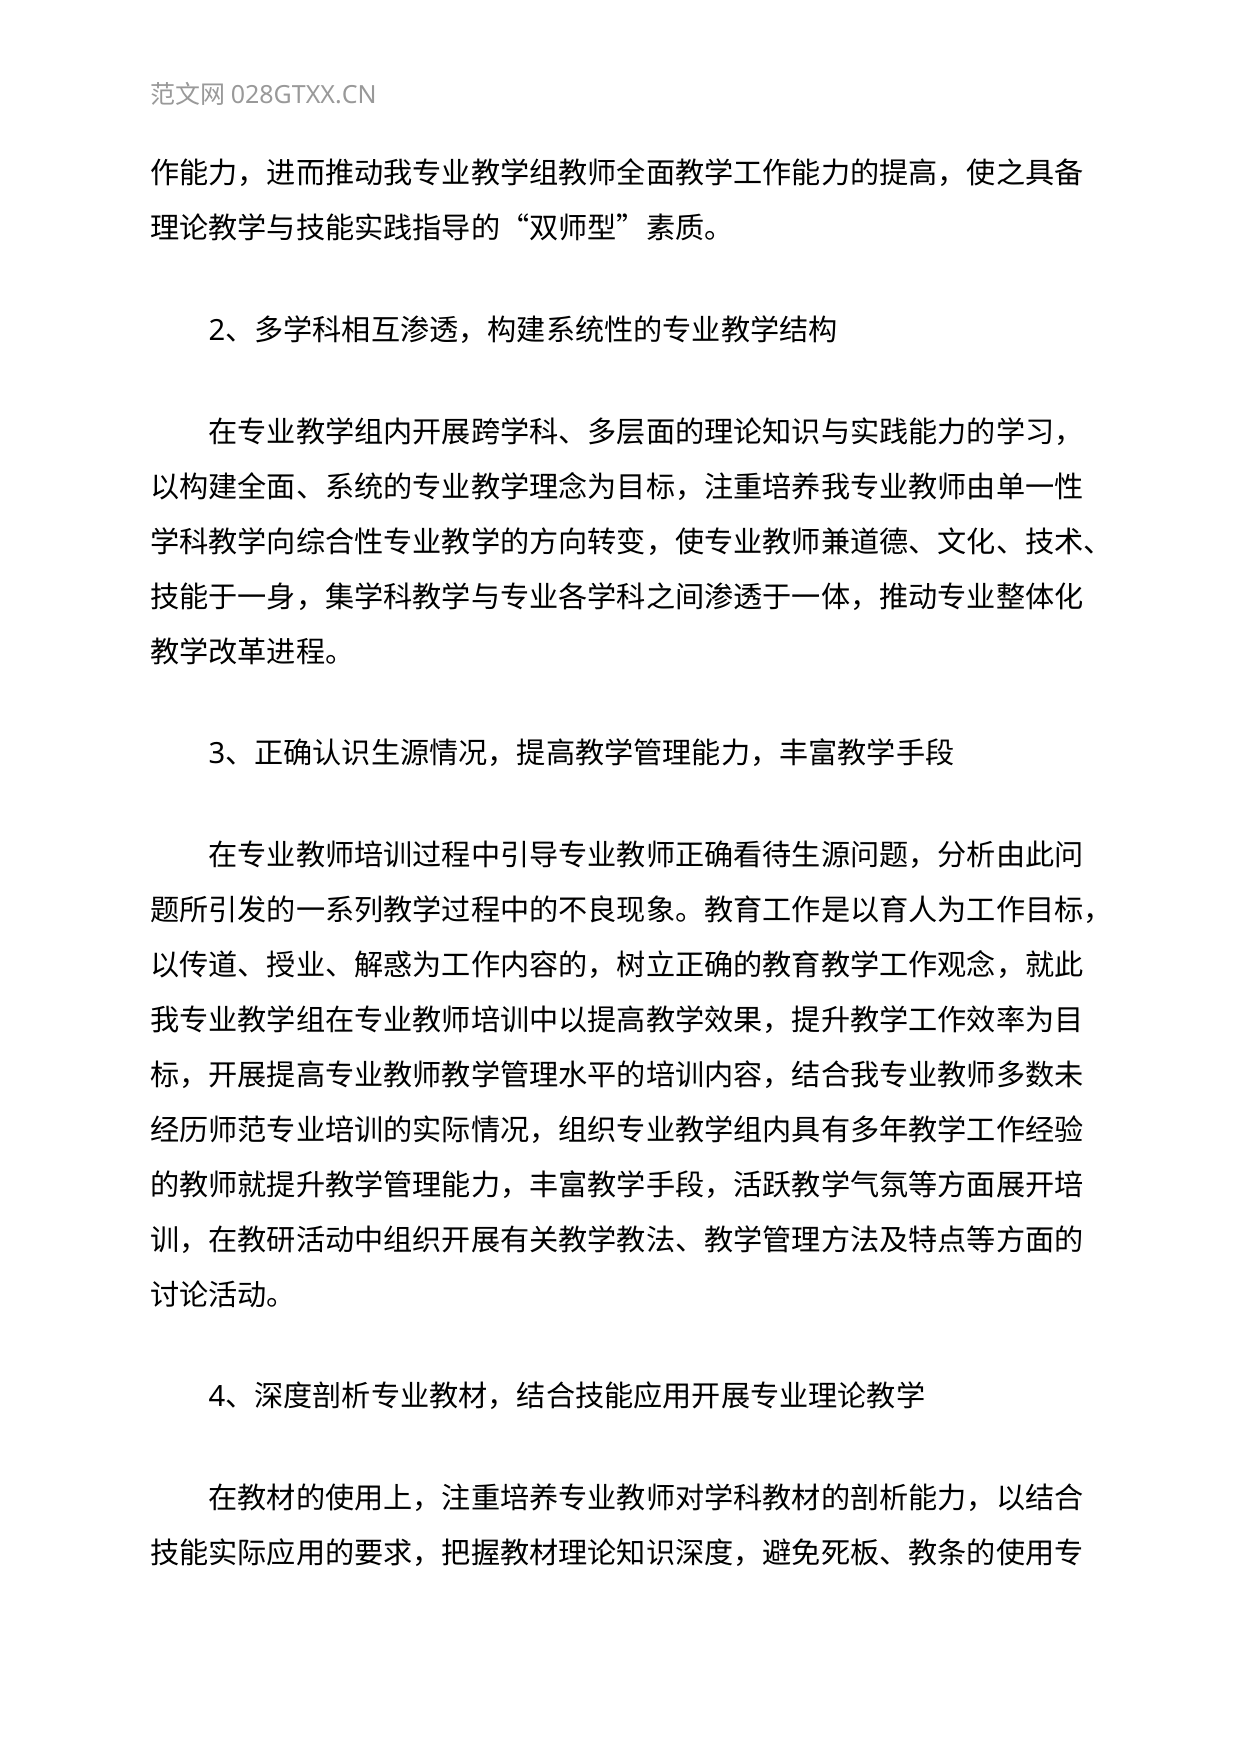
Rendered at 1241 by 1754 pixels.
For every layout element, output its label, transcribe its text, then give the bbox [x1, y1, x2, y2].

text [150, 150, 1090, 247]
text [150, 1475, 1090, 1572]
text 在专业教师培训过程中引导专业教师正确看待生源问题，分析由此问题所引发的一系列教学过程中的不良现象。教育工作是以育人为工作目标，以传道、授业、解惑为工作内容的，树立正确的教育教学工作观念，就此我专业教学组在专业教师培训中以提高教学效果，提升教学工作效率为目标，开展提高专业教师教学管理水平的培训内容，结合我专业教师多数未经历师范专业培训的实际情况，组织专业教学组内具有多年教学工作经验的教师就提升教学管理能力，丰富教学手段，活跃教学气氛等方面展开培训，在教研活动中组织开展有关教学教法、教学管理方法及特点等方面的讨论活动。 [150, 832, 1090, 1313]
text 2、多学科相互渗透，构建系统性的专业教学结构 [150, 307, 1090, 349]
text 4、深度剖析专业教材，结合技能应用开展专业理论教学 [150, 1373, 1090, 1415]
text 3、正确认识生源情况，提高教学管理能力，丰富教学手段 [150, 730, 1090, 772]
text 在专业教学组内开展跨学科、多层面的理论知识与实践能力的学习，以构建全面、系统的专业教学理念为目标，注重培养我专业教师由单一性学科教学向综合性专业教学的方向转变，使专业教师兼道德、文化、技术、技能于一身，集学科教学与专业各学科之间渗透于一体，推动专业整体化教学改革进程。 [150, 409, 1090, 671]
